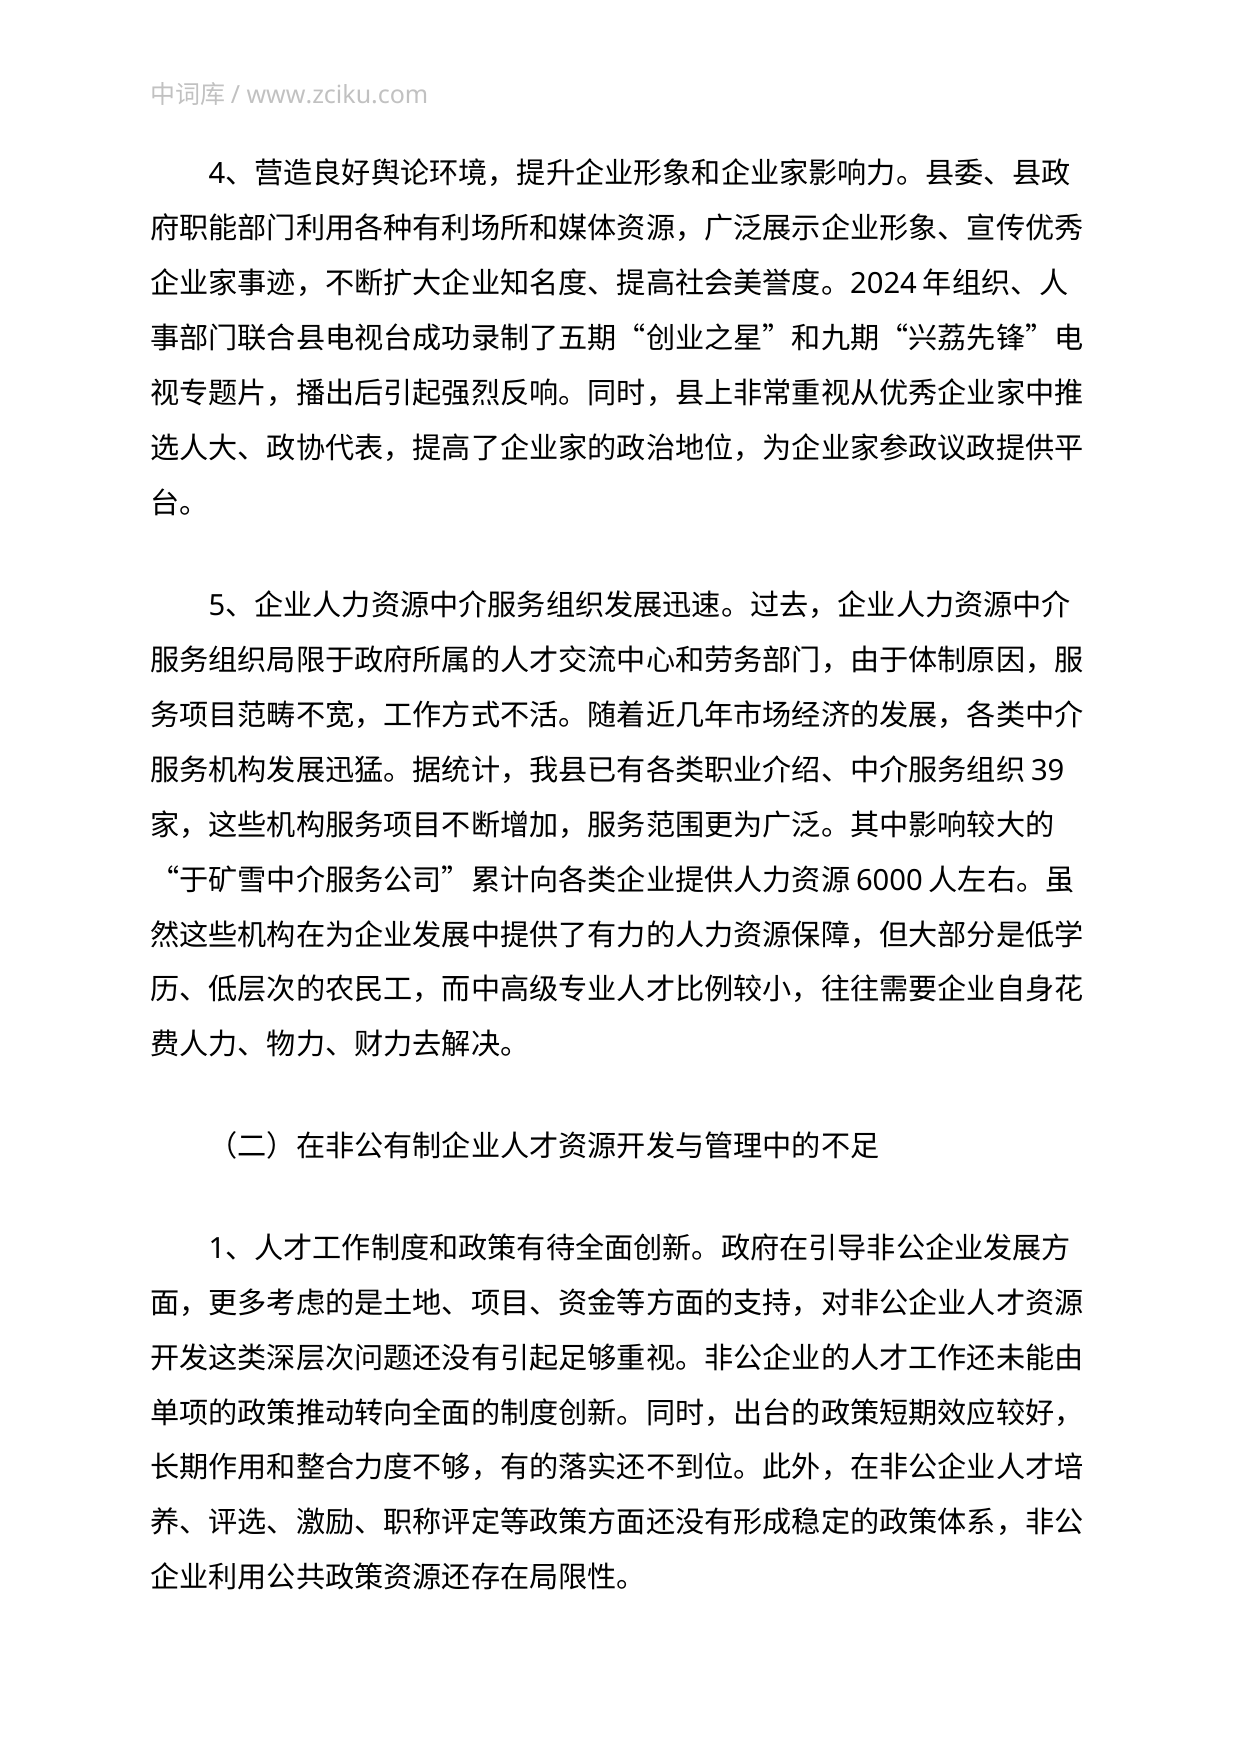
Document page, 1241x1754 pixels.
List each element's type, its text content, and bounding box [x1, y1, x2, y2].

text （二）在非公有制企业人才资源开发与管理中的不足 [150, 1123, 1090, 1165]
text 1、人才工作制度和政策有待全面创新。政府在引导非公企业发展方面，更多考虑的是土地、项目、资金等方面的支持，对非公企业人才资源开发这类深层次问题还没有引起足够重视。非公企业的人才工作还未能由单项的政策推动转向全面的制度创新。同时，出台的政策短期效应较好，长期作用和整合力度不够，有的落实还不到位。此外，在非公企业人才培养、评选、激励、职称评定等政策方面还没有形成稳定的政策体系，非公企业利用公共政策资源还存在局限性。 [150, 1224, 1090, 1596]
text 4、营造良好舆论环境，提升企业形象和企业家影响力。县委、县政府职能部门利用各种有利场所和媒体资源，广泛展示企业形象、宣传优秀企业家事迹，不断扩大企业知名度、提高社会美誉度。2024年组织、人事部门联合县电视台成功录制了五期“创业之星”和九期“兴荔先锋”电视专题片，播出后引起强烈反响。同时，县上非常重视从优秀企业家中推选人大、政协代表，提高了企业家的政治地位，为企业家参政议政提供平台。 [150, 150, 1090, 522]
text 5、企业人力资源中介服务组织发展迅速。过去，企业人力资源中介服务组织局限于政府所属的人才交流中心和劳务部门，由于体制原因，服务项目范畴不宽，工作方式不活。随着近几年市场经济的发展，各类中介服务机构发展迅猛。据统计，我县已有各类职业介绍、中介服务组织39家，这些机构服务项目不断增加，服务范围更为广泛。其中影响较大的“于矿雪中介服务公司”累计向各类企业提供人力资源6000人左右。虽然这些机构在为企业发展中提供了有力的人力资源保障，但大部分是低学历、低层次的农民工，而中高级专业人才比例较小，往往需要企业自身花费人力、物力、财力去解决。 [150, 581, 1090, 1063]
